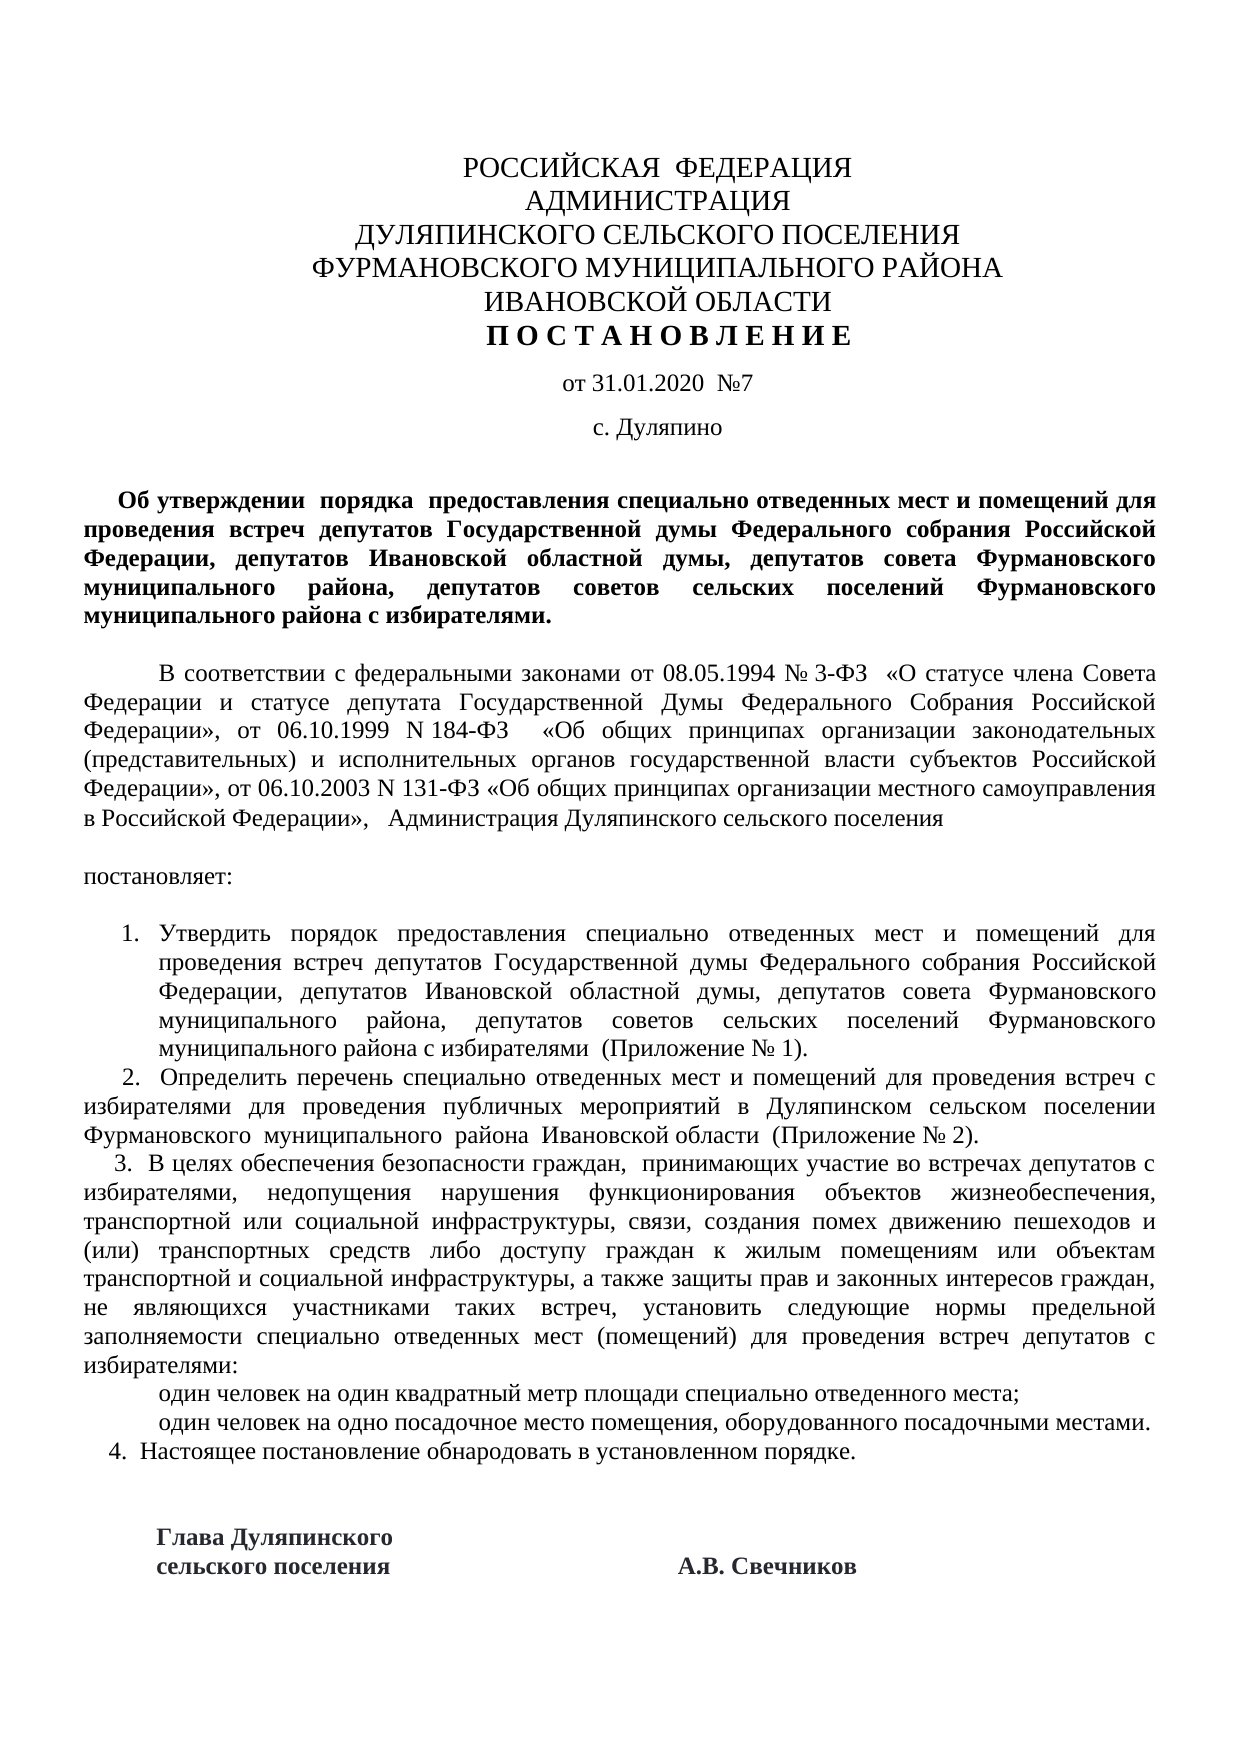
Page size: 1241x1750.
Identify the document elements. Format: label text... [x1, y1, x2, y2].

text В соответствии с федеральными законами от 08.05.1994 № 3-ФЗ «О статусе члена Совета Федерации и статусе депутата Государственной Думы Федерального Собрания Российской Федерации», от 06.10.1999 N 184-ФЗ «Об общих принципах организации законодательных (представительных) и исполнительных органов государственной власти субъектов Российской Федерации», от 06.10.2003 N 131-ФЗ «Об общих принципах организации местного самоуправления в Российской Федерации», Администрация Дуляпинского сельского поселения [83, 658, 1157, 832]
text один человек на одно посадочное место помещения, оборудованного посадочными местами. [83, 1407, 1157, 1436]
text 2. Определить перечень специально отведенных мест и помещений для проведения встреч с избирателями для проведения публичных мероприятий в Дуляпинском сельском поселении Фурмановского муниципального района Ивановской области (Приложение № 2). [83, 1062, 1157, 1148]
text сельского поселения А.В. Свечников [83, 1551, 1157, 1580]
text с. Дуляпино [83, 412, 1157, 441]
text постановляет: [83, 861, 1157, 890]
text ДУЛЯПИНСКОГО СЕЛЬСКОГО ПОСЕЛЕНИЯ [83, 217, 1157, 251]
text П О С Т А Н О В Л Е Н И Е [83, 318, 1157, 351]
text один человек на один квадратный метр площади специально отведенного места; [83, 1378, 1157, 1407]
text АДМИНИСТРАЦИЯ [83, 183, 1157, 217]
text ФУРМАНОВСКОГО МУНИЦИПАЛЬНОГО РАЙОНА [83, 251, 1157, 284]
list Утвердить порядок предоставления специально отведенных мест и помещений для проведения встреч депутатов Государственной думы Федерального собрания Российской Федерации, депутатов Ивановской областной думы, депутатов совета Фурмановского муниципального района, депутатов советов сельских поселений Фурмановского муниципального района с избирателями (Приложение № 1). [121, 918, 1157, 1062]
text 3. В целях обеспечения безопасности граждан, принимающих участие во встречах депутатов с избирателями, недопущения нарушения функционирования объектов жизнеобеспечения, транспортной или социальной инфраструктуры, связи, создания помех движению пешеходов и (или) транспортных средств либо доступу граждан к жилым помещениям или объектам транспортной и социальной инфраструктуры, а также защиты прав и законных интересов граждан, не являющихся участниками таких встреч, установить следующие нормы предельной заполняемости специально отведенных мест (помещений) для проведения встреч депутатов с избирателями: [83, 1148, 1157, 1378]
text Глава Дуляпинского [83, 1522, 1157, 1551]
text ИВАНОВСКОЙ ОБЛАСТИ [83, 284, 1157, 318]
text РОССИЙСКАЯ ФЕДЕРАЦИЯ [83, 150, 1157, 183]
text от 31.01.2020 №7 [83, 368, 1157, 397]
text Об утверждении порядка предоставления специально отведенных мест и помещений для проведения встреч депутатов Государственной думы Федерального собрания Российской Федерации, депутатов Ивановской областной думы, депутатов совета Фурмановского муниципального района, депутатов советов сельских поселений Фурмановского муниципального района с избирателями. [83, 486, 1157, 629]
text 4. Настоящее постановление обнародовать в установленном порядке. [83, 1436, 1157, 1465]
